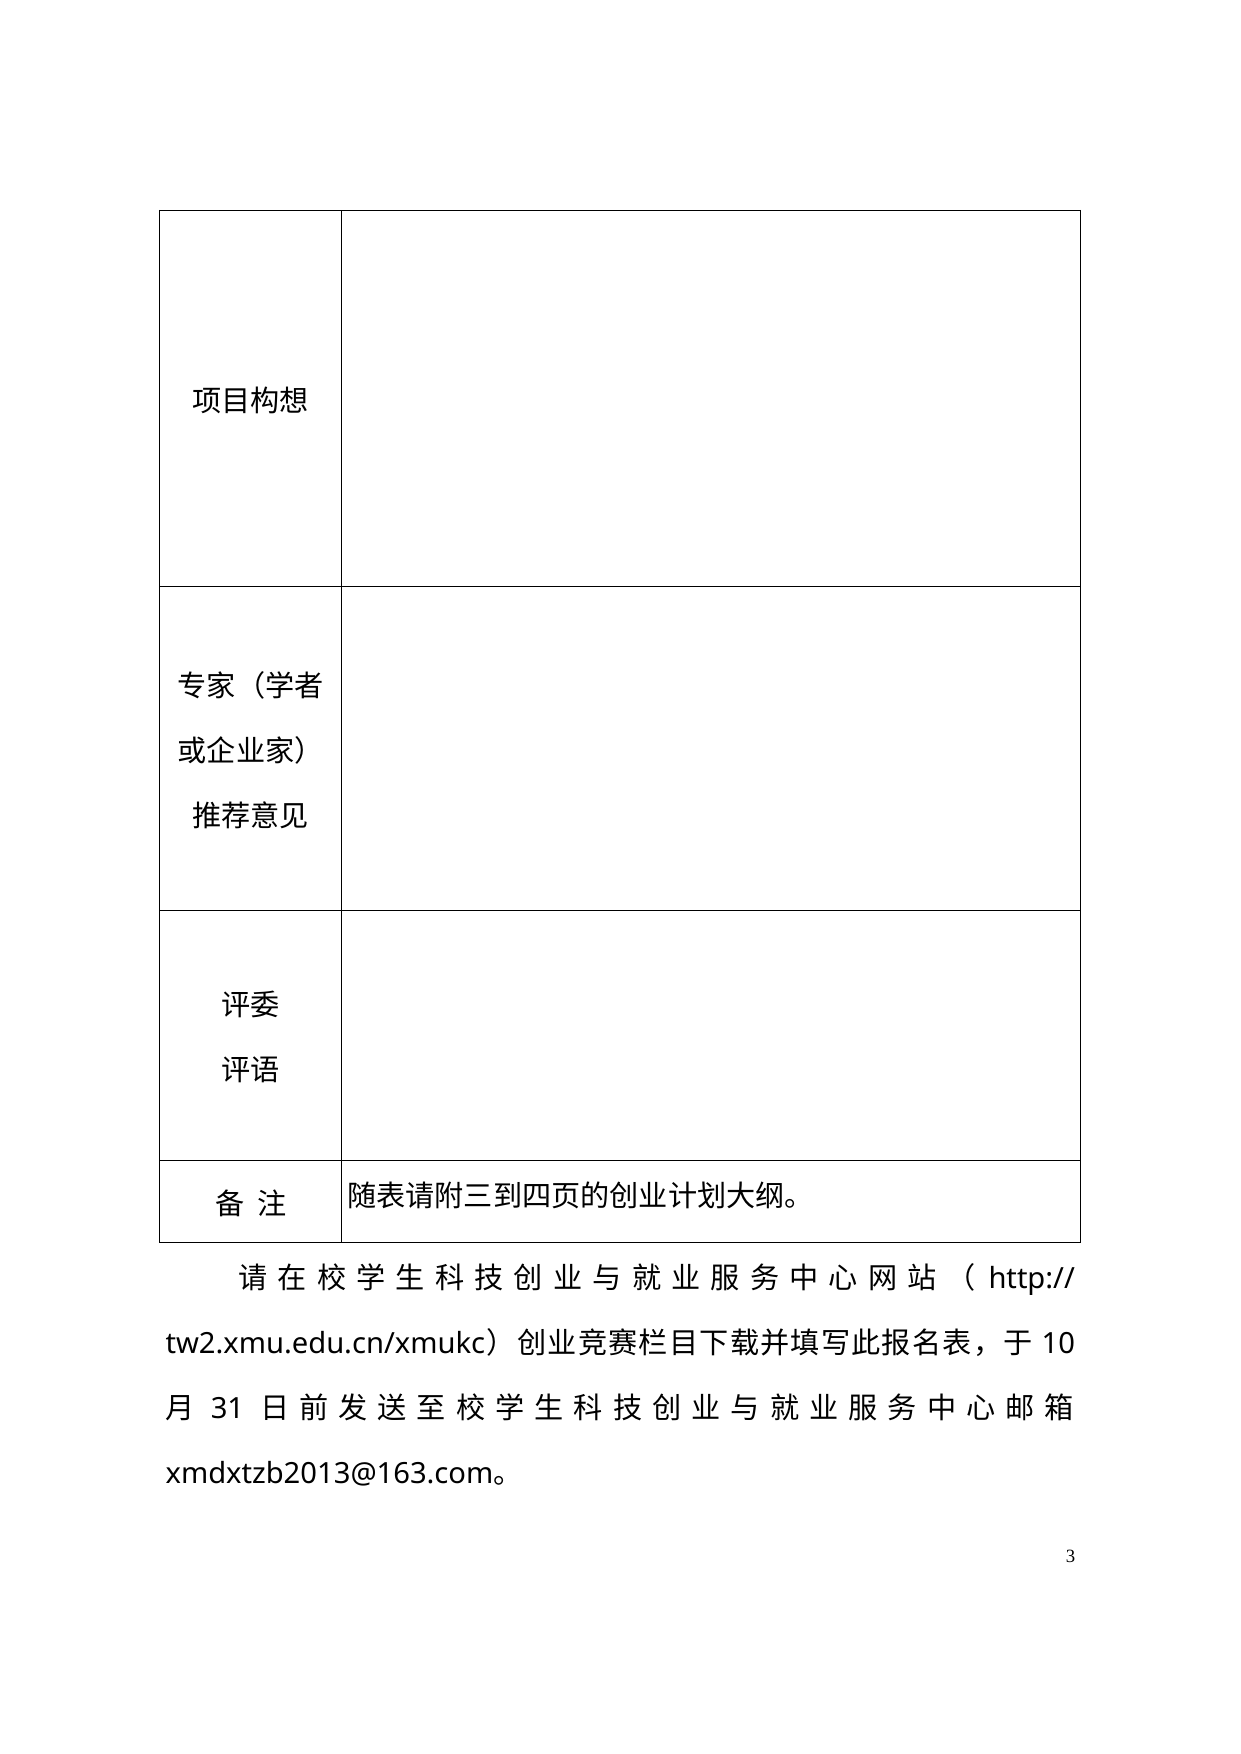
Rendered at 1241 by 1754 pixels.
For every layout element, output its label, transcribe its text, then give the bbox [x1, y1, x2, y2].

text 请在校学生科技创业与就业服务中心网站（http://tw2.xmu.edu.cn/xmukc）创业竞赛栏目下载并填写此报名表，于10月31日前发送至校学生科技创业与就业服务中心邮箱xmdxtzb2013@163.com。 [165, 1243, 1075, 1503]
table_cell 备 注 [160, 1161, 341, 1242]
table_cell 随表请附三到四页的创业计划大纲。 [342, 1161, 1080, 1242]
table_header 项目构想 [160, 211, 341, 586]
table_cell 评委 评语 [160, 911, 341, 1160]
table_cell [342, 911, 1080, 1160]
table_cell [342, 587, 1080, 909]
table_cell 专家（学者 或企业家） 推荐意见 [160, 587, 341, 909]
table_header [342, 211, 1080, 586]
